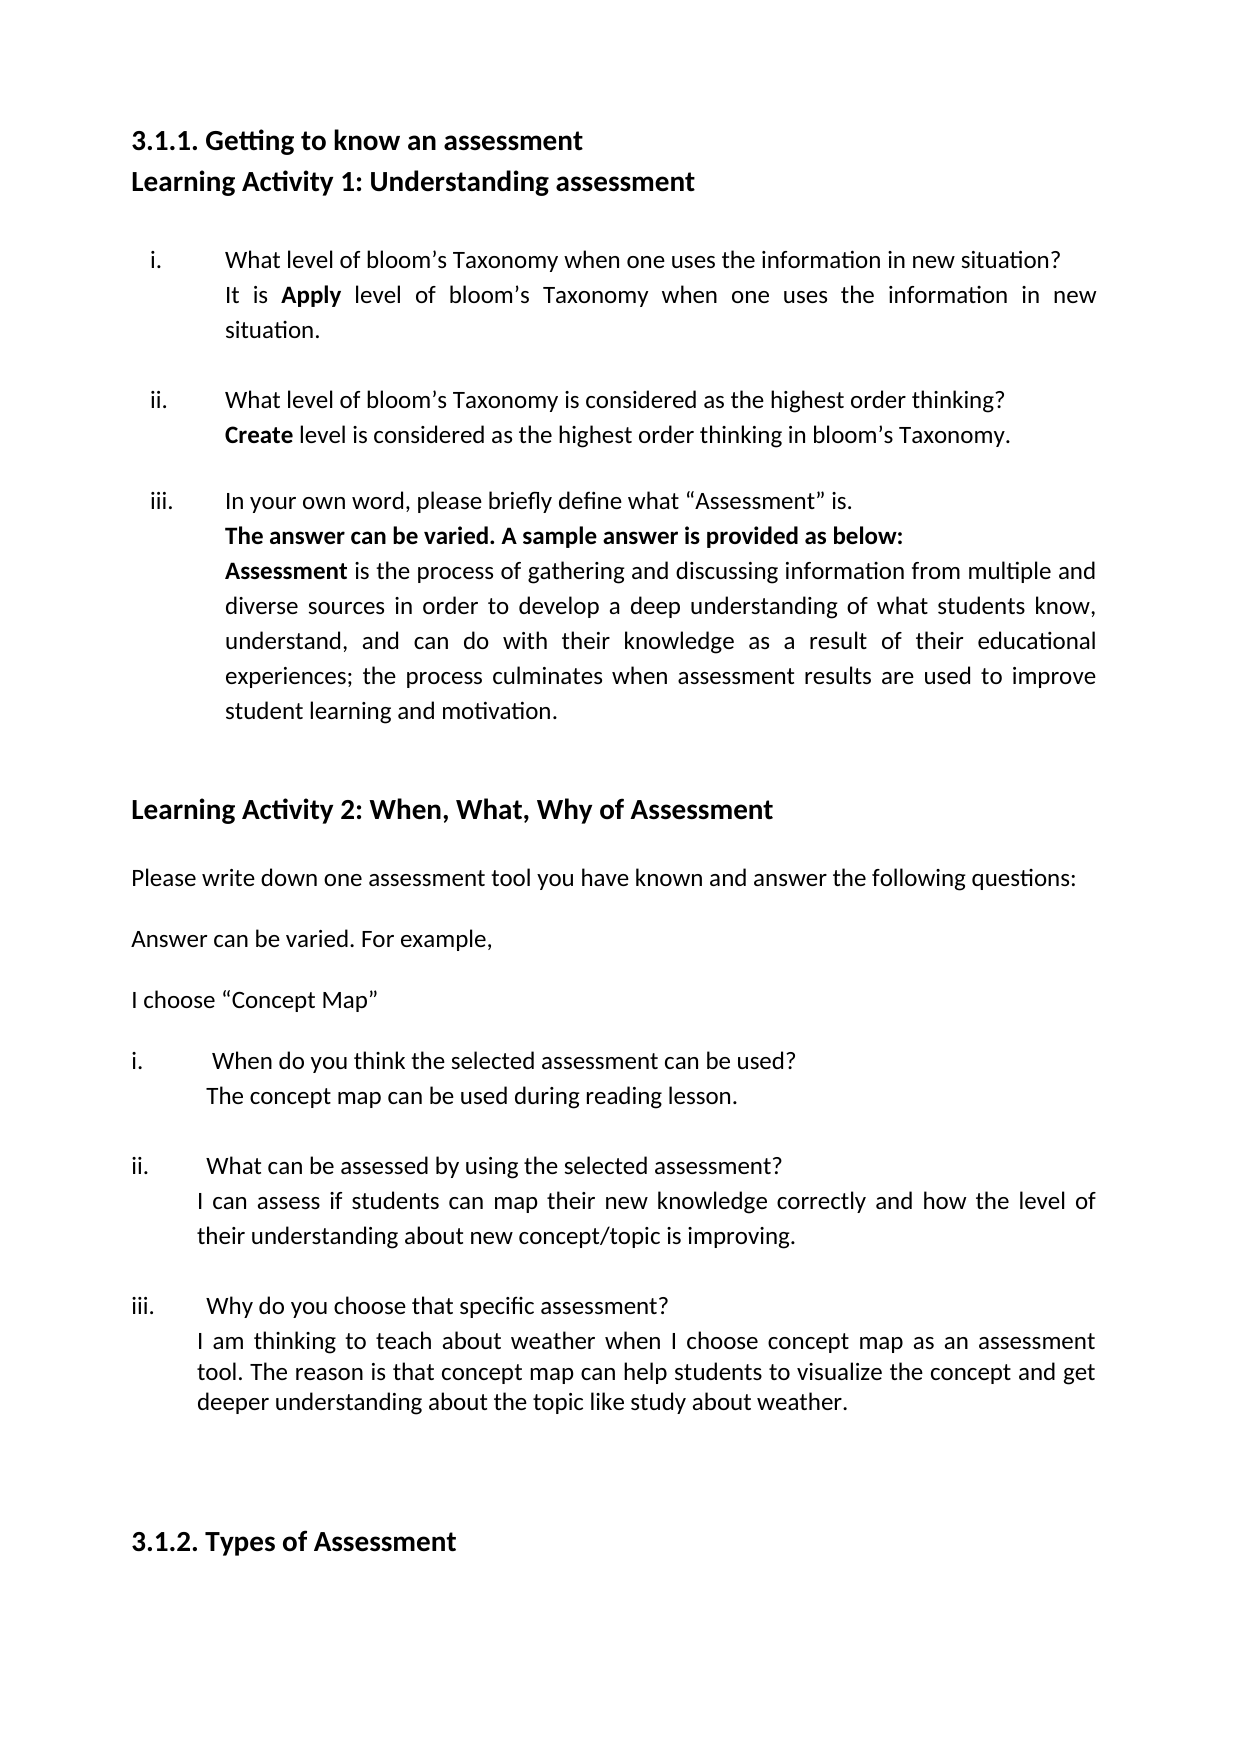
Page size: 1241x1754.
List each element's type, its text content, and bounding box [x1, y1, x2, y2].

text I can assess if students can map their new knowledge correctly and how the level of their understanding about new concept/topic is improving. [197, 1186, 1097, 1251]
list Learning Activity 2: When, What, Why of Assessment [131, 791, 1097, 827]
text I choose “Concept Map” [131, 984, 1097, 1015]
list Why do you choose that specific assessment? [131, 1291, 1097, 1321]
list What can be assessed by using the selected assessment? [131, 1151, 1097, 1181]
list The concept map can be used during reading lesson. [206, 1081, 1097, 1111]
list What level of bloom’s Taxonomy is considered as the highest order thinking? [150, 385, 1097, 415]
list In your own word, please briefly define what “Assessment” is. [150, 485, 1097, 516]
text I am thinking to teach about weather when I choose concept map as an assessment tool. The reason is that concept map can help students to visualize the concept and get deeper understanding about the topic like study about weather. [197, 1326, 1097, 1417]
text Learning Activity 1: Understanding assessment [131, 163, 1097, 198]
text Assessment is the process of gathering and discussing information from multiple and diverse sources in order to develop a deep understanding of what students know, understand, and can do with their knowledge as a result of their educational experiences; the process culminates when assessment results are used to improve student learning and motivation. [225, 555, 1097, 726]
text 3.1.2. Types of Assessment [131, 1523, 1097, 1559]
list Create level is considered as the highest order thinking in bloom’s Taxonomy. [225, 420, 1097, 450]
list It is Apply level of bloom’s Taxonomy when one uses the information in new situation. [225, 280, 1097, 345]
text The answer can be varied. A sample answer is provided as below: [225, 520, 1097, 551]
text Please write down one assessment tool you have known and answer the following questions: [131, 862, 1097, 893]
list When do you think the selected assessment can be used? [131, 1046, 1097, 1076]
list What level of bloom’s Taxonomy when one uses the information in new situation? [150, 245, 1097, 275]
text 3.1.1. Getting to know an assessment [131, 122, 1097, 157]
text Answer can be varied. For example, [131, 923, 1097, 954]
